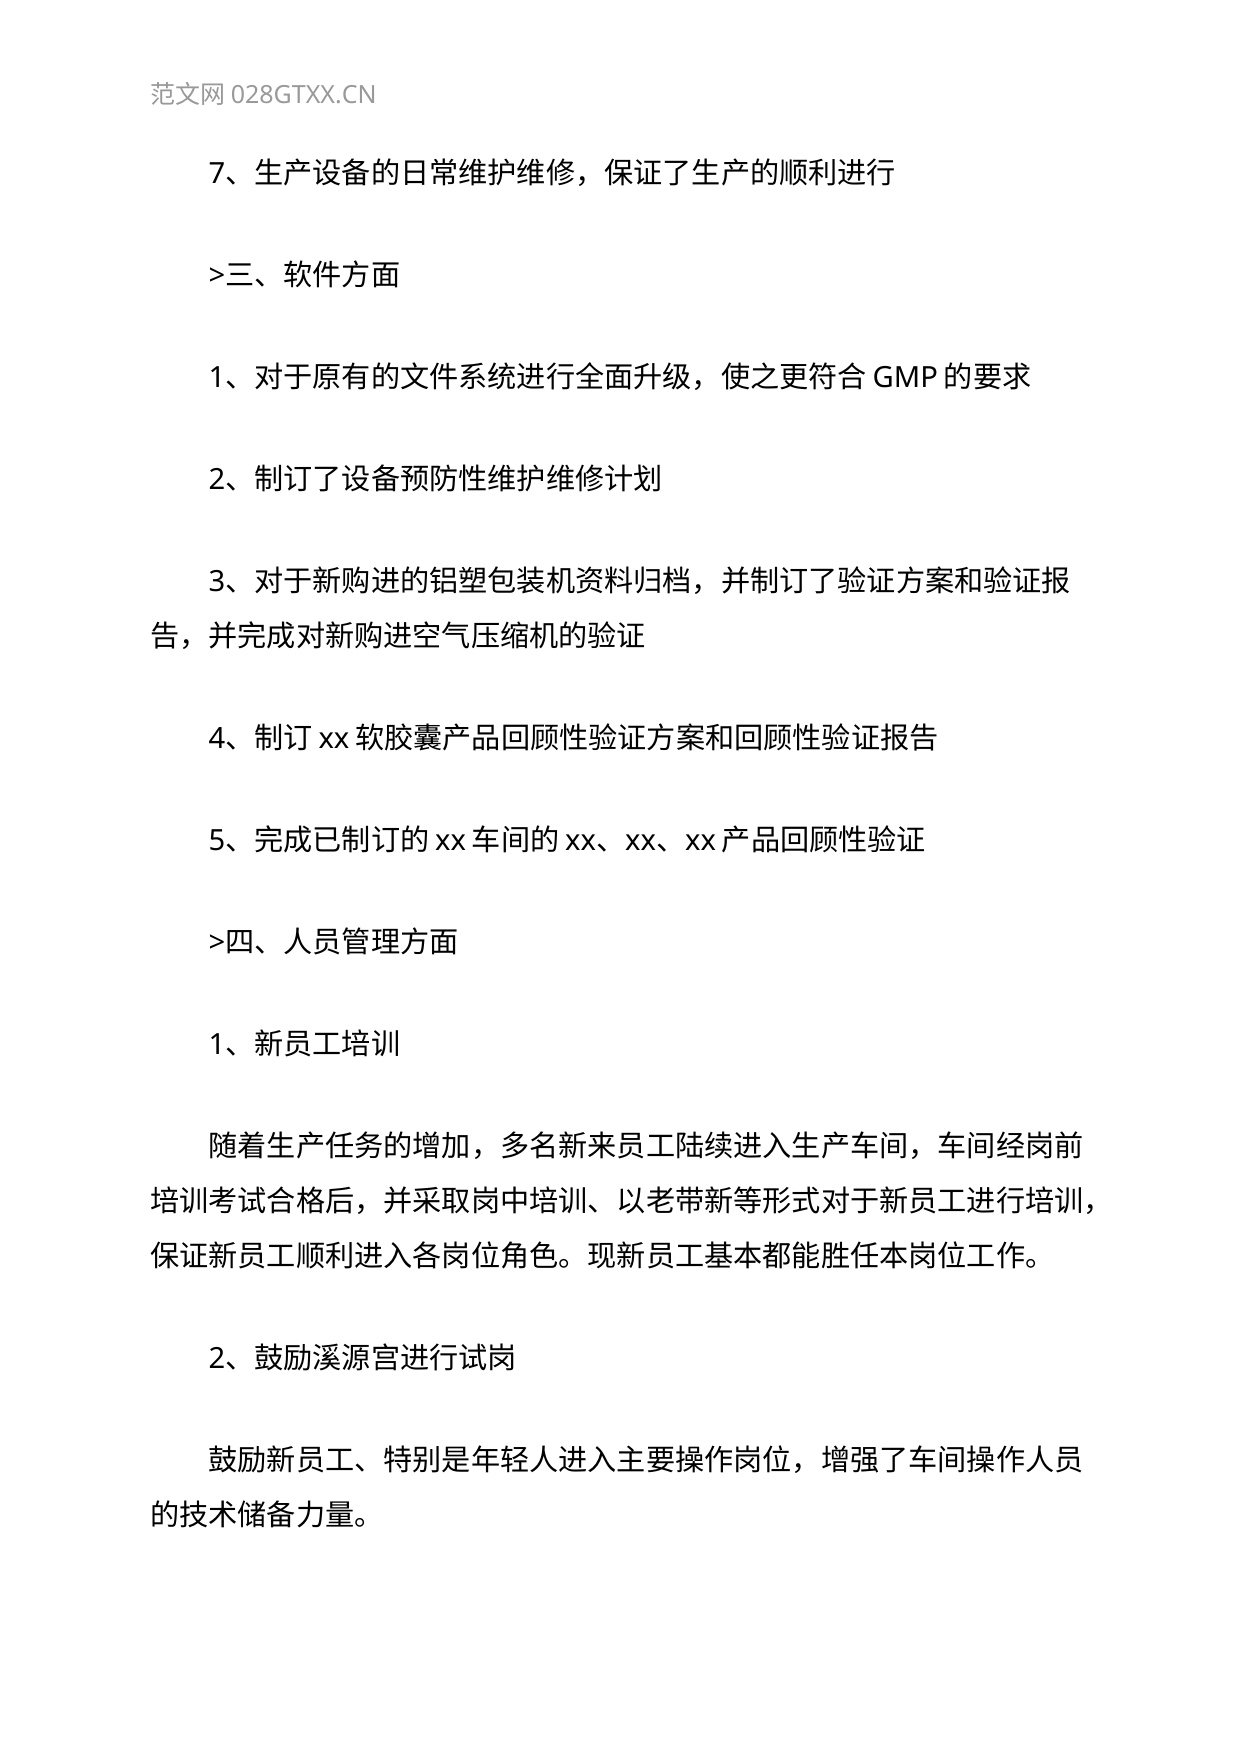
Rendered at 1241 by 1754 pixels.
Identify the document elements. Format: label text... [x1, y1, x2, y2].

text 4、制订xx软胶囊产品回顾性验证方案和回顾性验证报告 [150, 715, 1090, 757]
text 随着生产任务的增加，多名新来员工陆续进入生产车间，车间经岗前培训考试合格后，并采取岗中培训、以老带新等形式对于新员工进行培训，保证新员工顺利进入各岗位角色。现新员工基本都能胜任本岗位工作。 [150, 1123, 1090, 1275]
text 3、对于新购进的铝塑包装机资料归档，并制订了验证方案和验证报告，并完成对新购进空气压缩机的验证 [150, 558, 1090, 655]
text 2、制订了设备预防性维护维修计划 [150, 456, 1090, 498]
text 2、鼓励溪源宫进行试岗 [150, 1334, 1090, 1377]
text 1、对于原有的文件系统进行全面升级，使之更符合GMP的要求 [150, 354, 1090, 396]
text 鼓励新员工、特别是年轻人进入主要操作岗位，增强了车间操作人员的技术储备力量。 [150, 1436, 1090, 1533]
text >四、人员管理方面 [150, 919, 1090, 961]
text >三、软件方面 [150, 252, 1090, 294]
text 1、新员工培训 [150, 1021, 1090, 1063]
text 5、完成已制订的xx车间的xx、xx、xx产品回顾性验证 [150, 817, 1090, 859]
text 7、生产设备的日常维护维修，保证了生产的顺利进行 [150, 150, 1090, 192]
